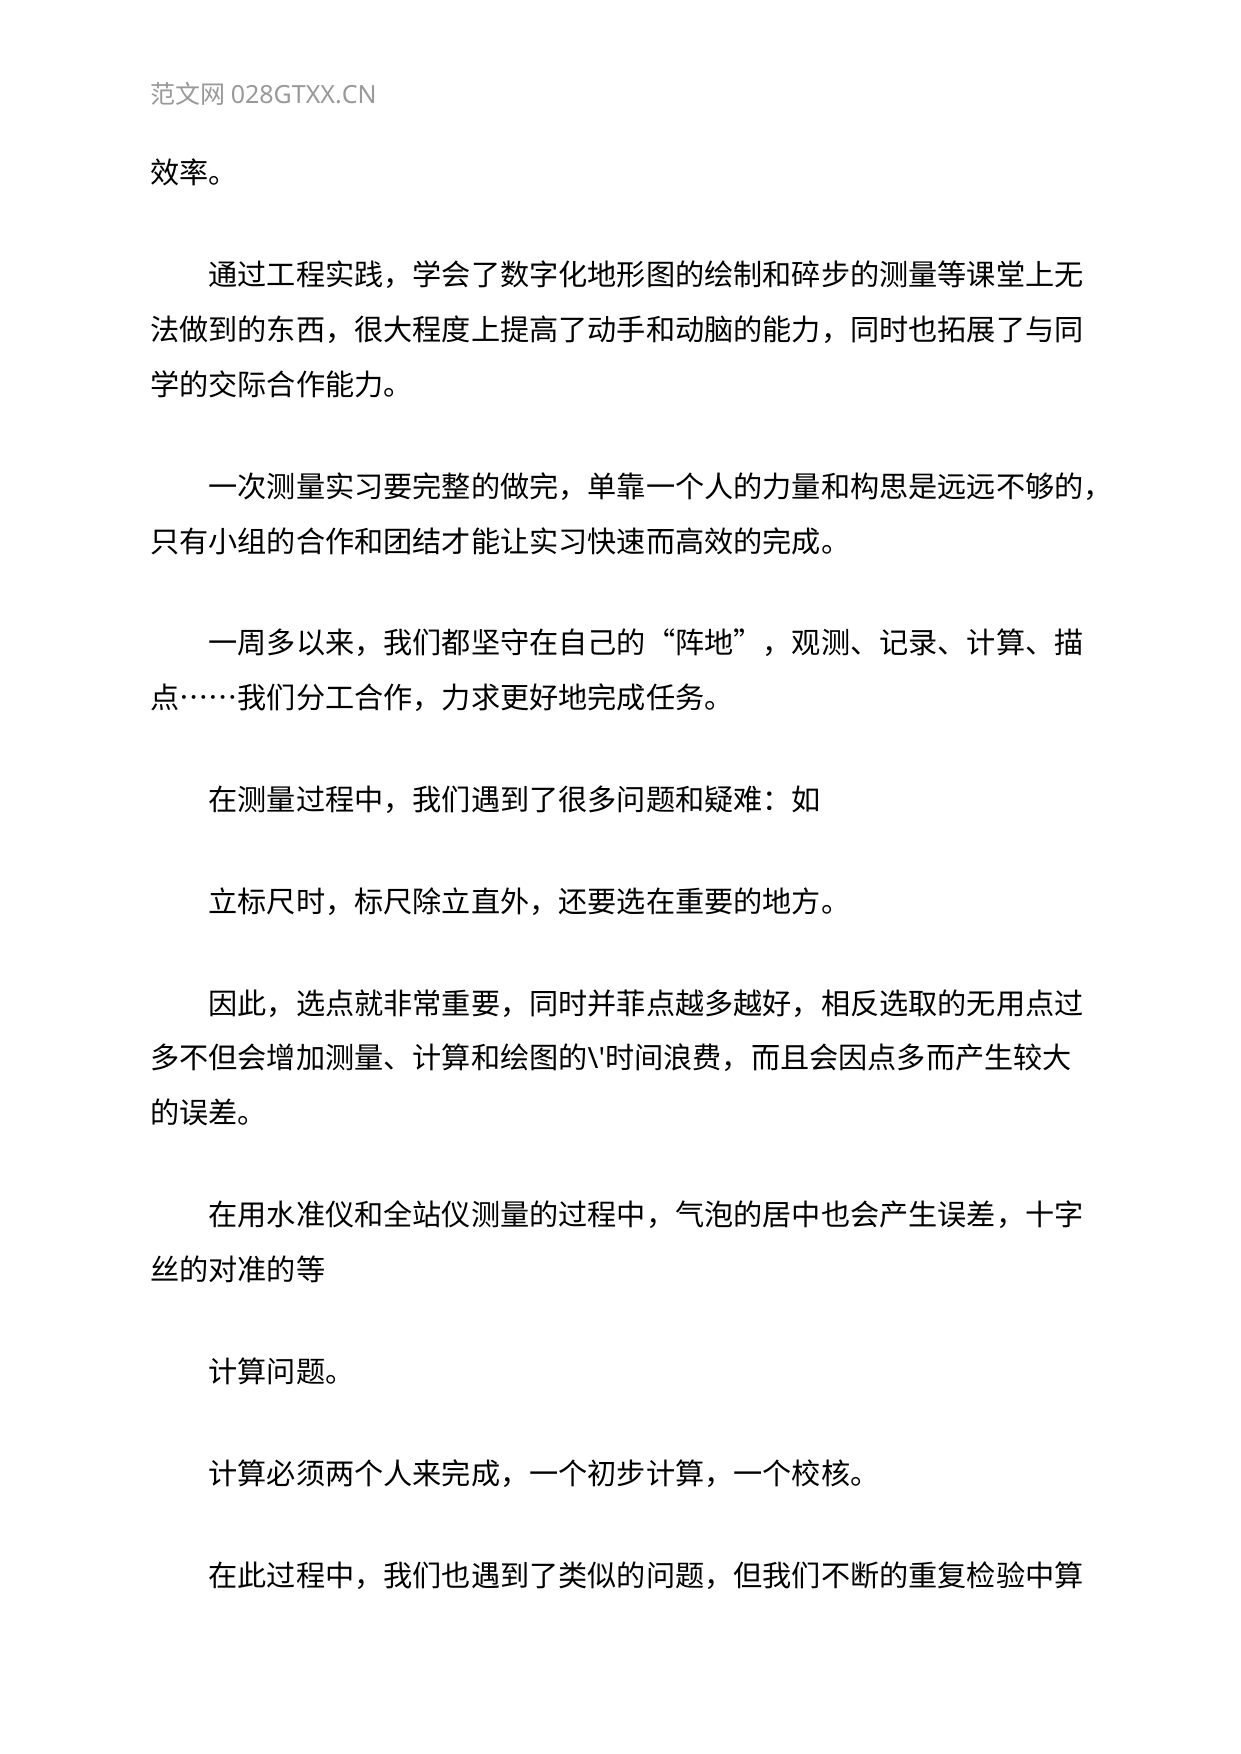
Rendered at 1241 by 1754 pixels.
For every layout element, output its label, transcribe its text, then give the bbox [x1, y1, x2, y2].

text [150, 150, 1090, 192]
text 计算问题。 [150, 1348, 1090, 1391]
text 因此，选点就非常重要，同时并菲点越多越好，相反选取的无用点过多不但会增加测量、计算和绘图的\'时间浪费，而且会因点多而产生较大的误差。 [150, 980, 1090, 1132]
text 立标尺时，标尺除立直外，还要选在重要的地方。 [150, 878, 1090, 921]
text 在测量过程中，我们遇到了很多问题和疑难：如 [150, 777, 1090, 819]
text 一次测量实习要完整的做完，单靠一个人的力量和构思是远远不够的，只有小组的合作和团结才能让实习快速而高效的完成。 [150, 463, 1090, 561]
text 在用水准仪和全站仪测量的过程中，气泡的居中也会产生误差，十字丝的对准的等 [150, 1192, 1090, 1289]
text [150, 1552, 1090, 1594]
text 计算必须两个人来完成，一个初步计算，一个校核。 [150, 1450, 1090, 1493]
text 通过工程实践，学会了数字化地形图的绘制和碎步的测量等课堂上无法做到的东西，很大程度上提高了动手和动脑的能力，同时也拓展了与同学的交际合作能力。 [150, 252, 1090, 404]
text 一周多以来，我们都坚守在自己的“阵地”，观测、记录、计算、描点……我们分工合作，力求更好地完成任务。 [150, 620, 1090, 717]
